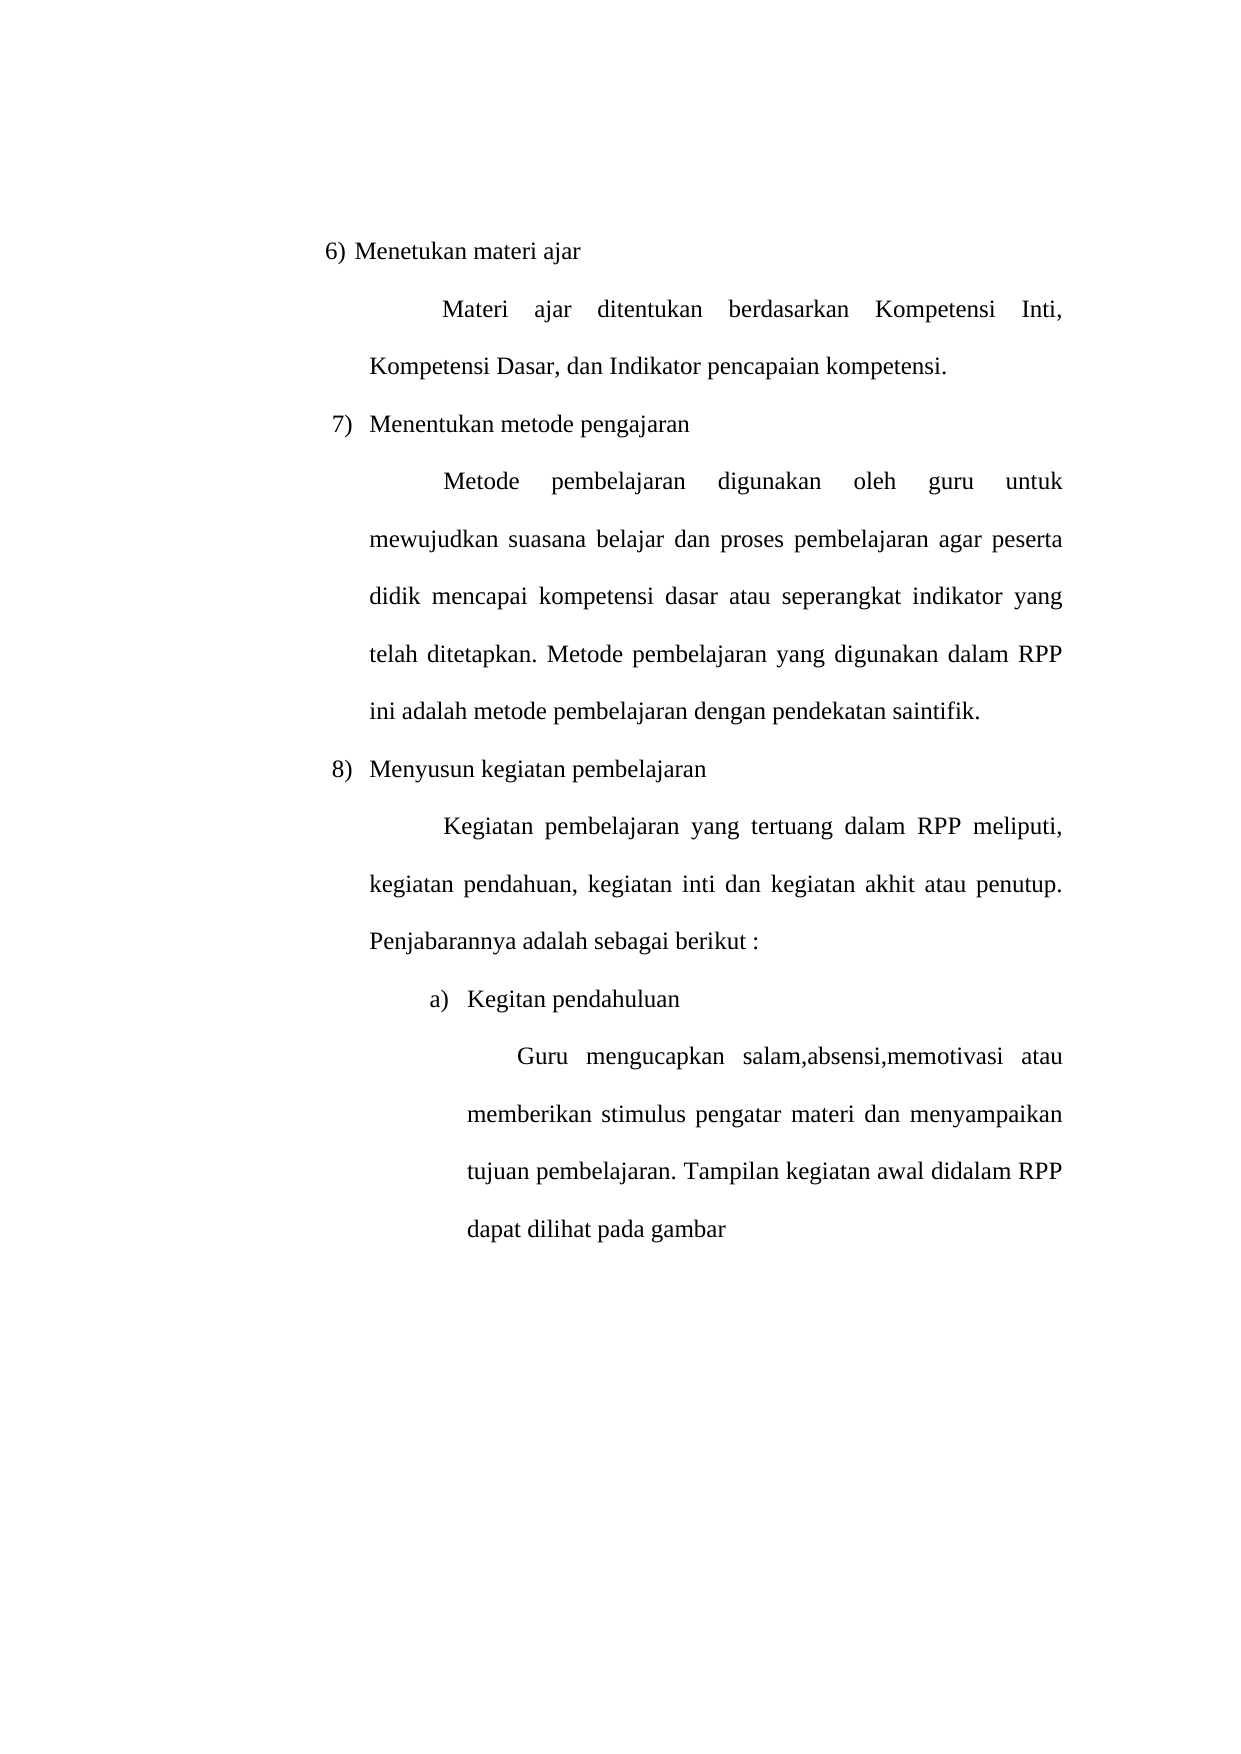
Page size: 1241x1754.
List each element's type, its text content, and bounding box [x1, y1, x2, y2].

list Kegitan pendahuluan [429, 984, 1063, 1012]
list Metode pembelajaran digunakan oleh guru untuk mewujudkan suasana belajar dan proses pembelajaran agar peserta didik mencapai kompetensi dasar atau seperangkat indikator yang telah ditetapkan. Metode pembelajaran yang digunakan dalam RPP ini adalah metode pembelajaran dengan pendekatan saintifik. [369, 466, 1063, 725]
list Menyusun kegiatan pembelajaran [332, 754, 1063, 782]
list Guru mengucapkan salam,absensi,memotivasi atau memberikan stimulus pengatar materi dan menyampaikan tujuan pembelajaran. Tampilan kegiatan awal didalam RPP dapat dilihat pada gambar [467, 1041, 1063, 1242]
list Kegiatan pembelajaran yang tertuang dalam RPP meliputi, kegiatan pendahuan, kegiatan inti dan kegiatan akhit atau penutup. Penjabarannya adalah sebagai berikut : [369, 811, 1063, 955]
list Menentukan metode pengajaran [332, 409, 1063, 437]
list Materi ajar ditentukan berdasarkan Kompetensi Inti, Kompetensi Dasar, dan Indikator pencapaian kompetensi. [369, 294, 1063, 380]
list Menetukan materi ajar [325, 236, 1063, 265]
